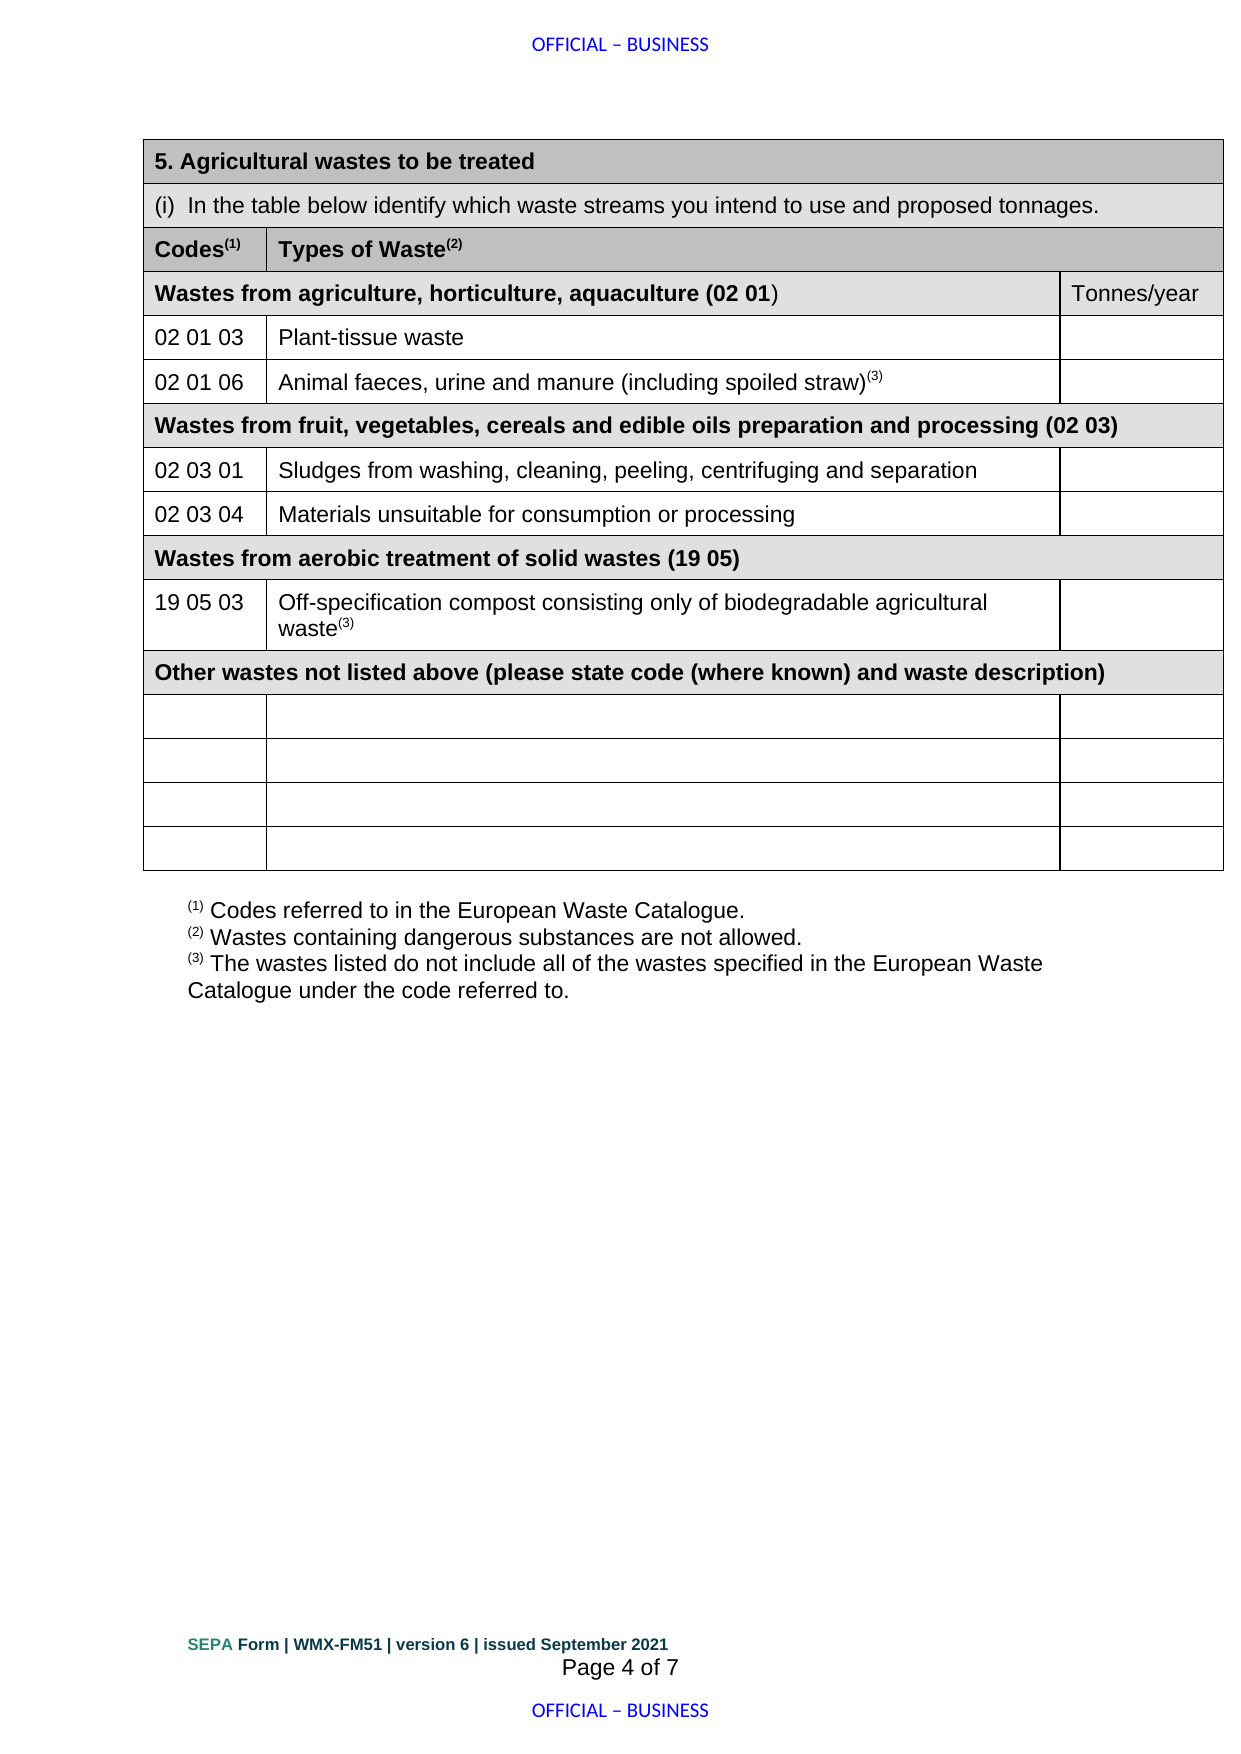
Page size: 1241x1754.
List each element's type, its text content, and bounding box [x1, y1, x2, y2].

table_cell [267, 695, 1059, 738]
text (2) Wastes containing dangerous substances are not allowed. [187, 924, 1053, 950]
table_cell [144, 783, 266, 826]
table_cell 02 01 06 [144, 360, 266, 403]
table_cell [1061, 360, 1223, 403]
table_cell [1061, 580, 1223, 650]
table_cell [1061, 316, 1223, 359]
table_cell (i) In the table below identify which waste streams you intend to use and proposed tonnages. [144, 184, 1223, 227]
table_cell [144, 739, 266, 782]
table_cell 02 03 04 [144, 492, 266, 535]
table_cell [1061, 739, 1223, 782]
table_cell [267, 783, 1059, 826]
table_cell Materials unsuitable for consumption or processing [267, 492, 1059, 535]
table_header 5. Agricultural wastes to be treated [144, 140, 1223, 183]
table_cell Codes(1) [144, 228, 266, 271]
text (3) The wastes listed do not include all of the wastes specified in the European Waste Catalogue under the code referred to. [187, 950, 1053, 1003]
table_cell [1061, 783, 1223, 826]
table_cell [267, 739, 1059, 782]
table_cell [267, 827, 1059, 870]
table_cell 02 03 01 [144, 448, 266, 491]
table_cell Sludges from washing, cleaning, peeling, centrifuging and separation [267, 448, 1059, 491]
table_cell Other wastes not listed above (please state code (where known) and waste description) [144, 651, 1223, 694]
table_cell Off-specification compost consisting only of biodegradable agricultural waste(3) [267, 580, 1059, 650]
table_cell [144, 827, 266, 870]
table_cell [1061, 492, 1223, 535]
table_cell Types of Waste(2) [267, 228, 1223, 271]
table_cell Tonnes/year [1061, 272, 1223, 315]
table_cell Wastes from fruit, vegetables, cereals and edible oils preparation and processing (02 03) [144, 404, 1223, 447]
table_cell [1061, 695, 1223, 738]
table_cell [144, 695, 266, 738]
table_cell [1061, 827, 1223, 870]
table_cell Wastes from aerobic treatment of solid wastes (19 05) [144, 536, 1223, 579]
table_cell Animal faeces, urine and manure (including spoiled straw)(3) [267, 360, 1059, 403]
table_cell 02 01 03 [144, 316, 266, 359]
text (1) Codes referred to in the European Waste Catalogue. [187, 897, 1053, 924]
table_cell [1061, 448, 1223, 491]
table_cell 19 05 03 [144, 580, 266, 650]
table_cell Plant-tissue waste [267, 316, 1059, 359]
table_cell Wastes from agriculture, horticulture, aquaculture (02 01) [144, 272, 1059, 315]
